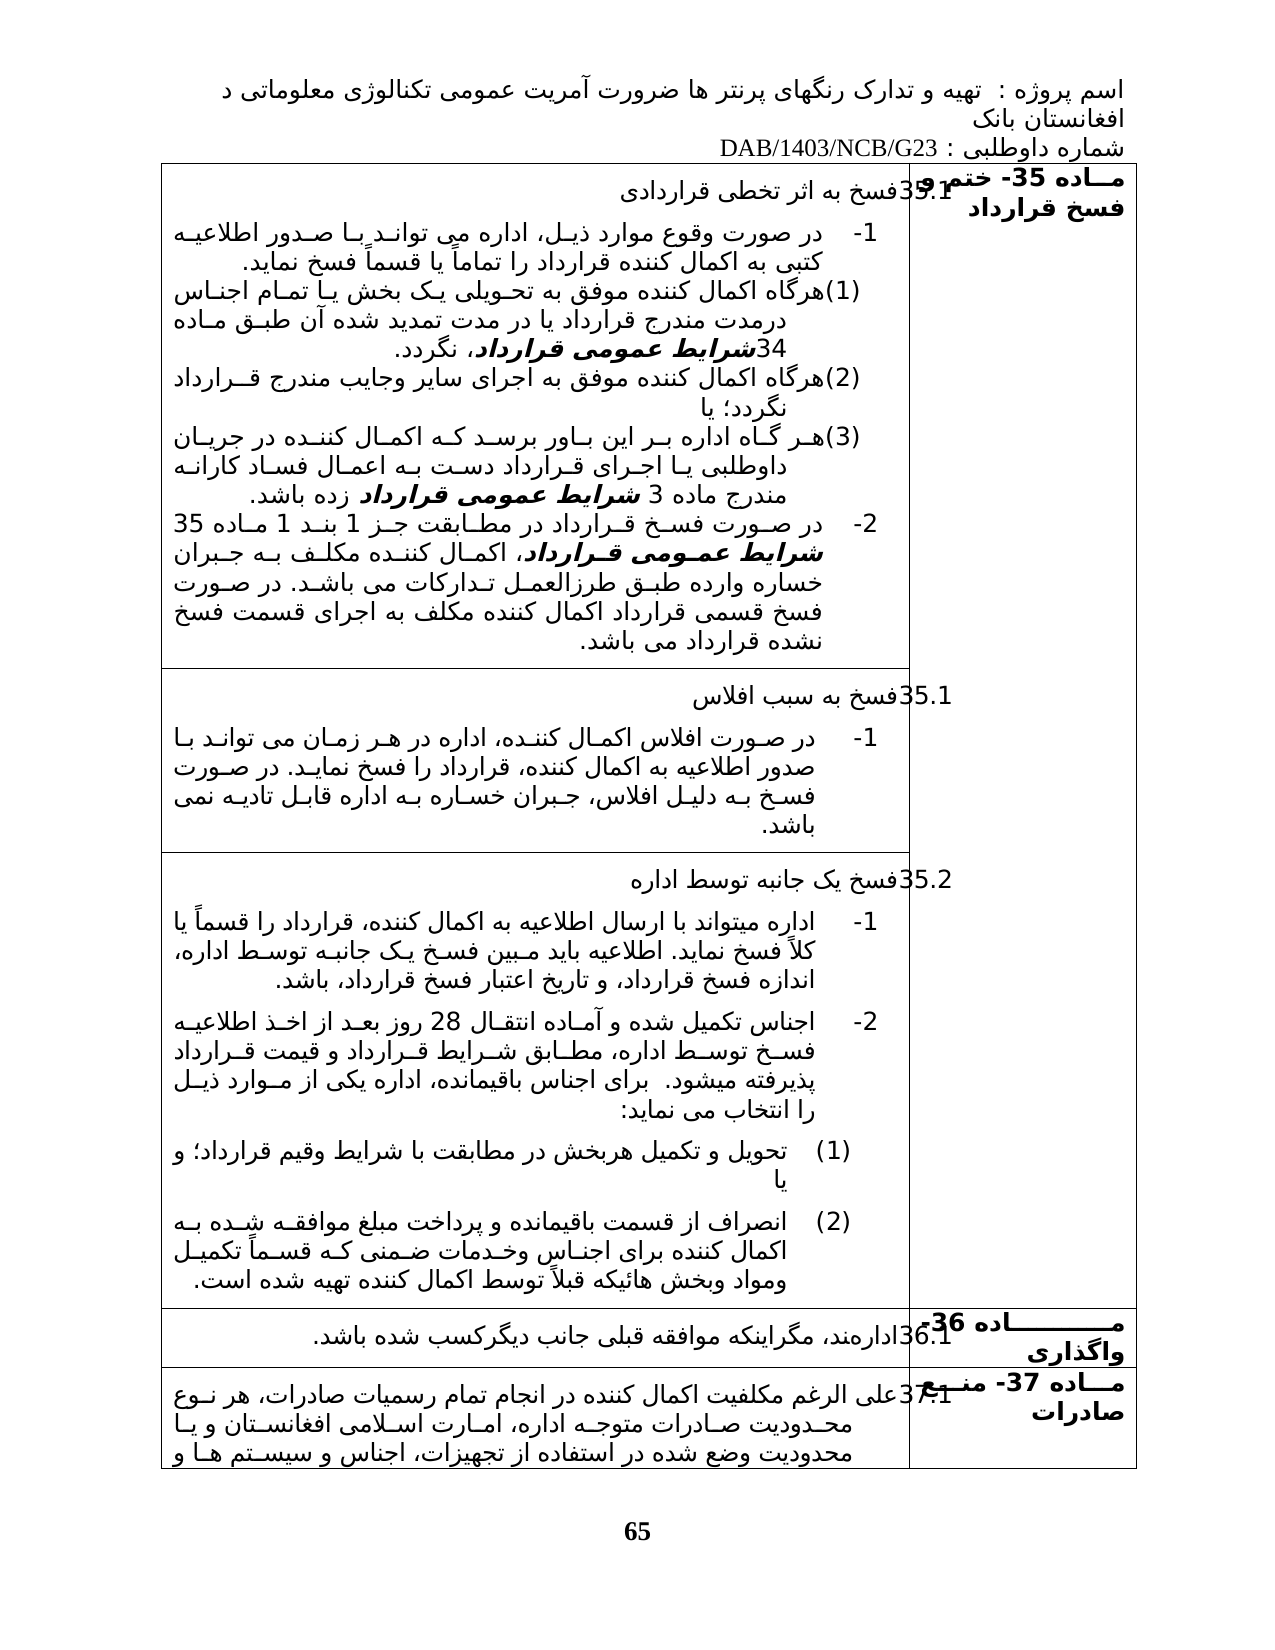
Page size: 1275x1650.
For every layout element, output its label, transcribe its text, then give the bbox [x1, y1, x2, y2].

table_cell ماده 37- منع صادرات [910, 1368, 1136, 1468]
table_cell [162, 1368, 909, 1468]
table_cell ماده 35- ختم و فسخ قرارداد [910, 164, 1136, 1307]
table_cell فسخ یک جانبه توسط اداره اداره میتواند با ارسال اطلاعیه به اکمال کننده، قرارداد را قسماً یا کلاً فسخ نماید. اطلاعیه باید مبین فسخ یک جانبه توسط اداره، اندازه فسخ قرارداد، و تاریخ اعتبار فسخ قرارداد، باشد. اجناس تکمیل شده و آماده انتقال 28 روز بعد از اخذ اطلاعیه فسخ توسط اداره، مطابق شرایط قرارداد و قیمت قرارداد پذیرفته میشود. برای اجناس باقیمانده، اداره یکی از موارد ذیل را انتخاب می نماید: تحویل و تکمیل هربخش در مطابقت با شرایط وقیم قرارداد؛ و یا انصراف از قسمت باقیمانده و پرداخت مبلغ موافقه شده به اکمال کننده برای اجناس وخدمات ضمنی که قسماً تکمیل ومواد وبخش هائیکه قبلاً توسط اکمال کننده تهیه شده است. [162, 853, 909, 1307]
table_cell ماده 36- واگذاری [910, 1309, 1136, 1367]
table_cell فسخ به سبب افلاس در صورت افلاس اکمال کننده، اداره در هر زمان می تواند با صدور اطلاعیه به اکمال کننده، قرارداد را فسخ نماید. در صورت فسخ به دلیل افلاس، جبران خساره به اداره قابل تادیه نمی باشد. [162, 669, 909, 852]
table_cell اداره واکمال کننده مکلفیت های خود تحت این قرارداد را کلاً یا قسماً واگذارکرده نمیتوانند، مگراینکه موافقه قبلی جانب دیگرکسب شده باشد. [162, 1309, 909, 1367]
table_cell فسخ به اثر تخطی قراردادی در صورت وقوع موارد ذیل، اداره می تواند با صدور اطلاعیه کتبی به اکمال کننده قرارداد را تماماً یا قسماً فسخ نماید. هرگاه اکمال کننده موفق به تحویلی یک بخش یا تمام اجناس درمدت مندرج قرارداد یا در مدت تمدید شده آن طبق ماده34شرایط عمومی قرارداد، نگردد. هرگاه اکمال کننده موفق به اجرای سایر وجایب مندرج قرارداد نگردد؛ یا هر گاه اداره بر این باور برسد که اکمال کننده در جریان داوطلبی یا اجرای قرارداد دست به اعمال فساد کارانه مندرج ماده 3 شرایط عمومی قرارداد زده باشد. در صورت فسخ قرارداد در مطابقت جز 1 بند 1 ماده 35 شرایط عمومی قرارداد، اکمال کننده مکلف به جبران خساره وارده طبق طرزالعمل تدارکات می باشد. در صورت فسخ قسمی قرارداد اکمال کننده مکلف به اجرای قسمت فسخ نشده قرارداد می باشد. [162, 164, 909, 668]
